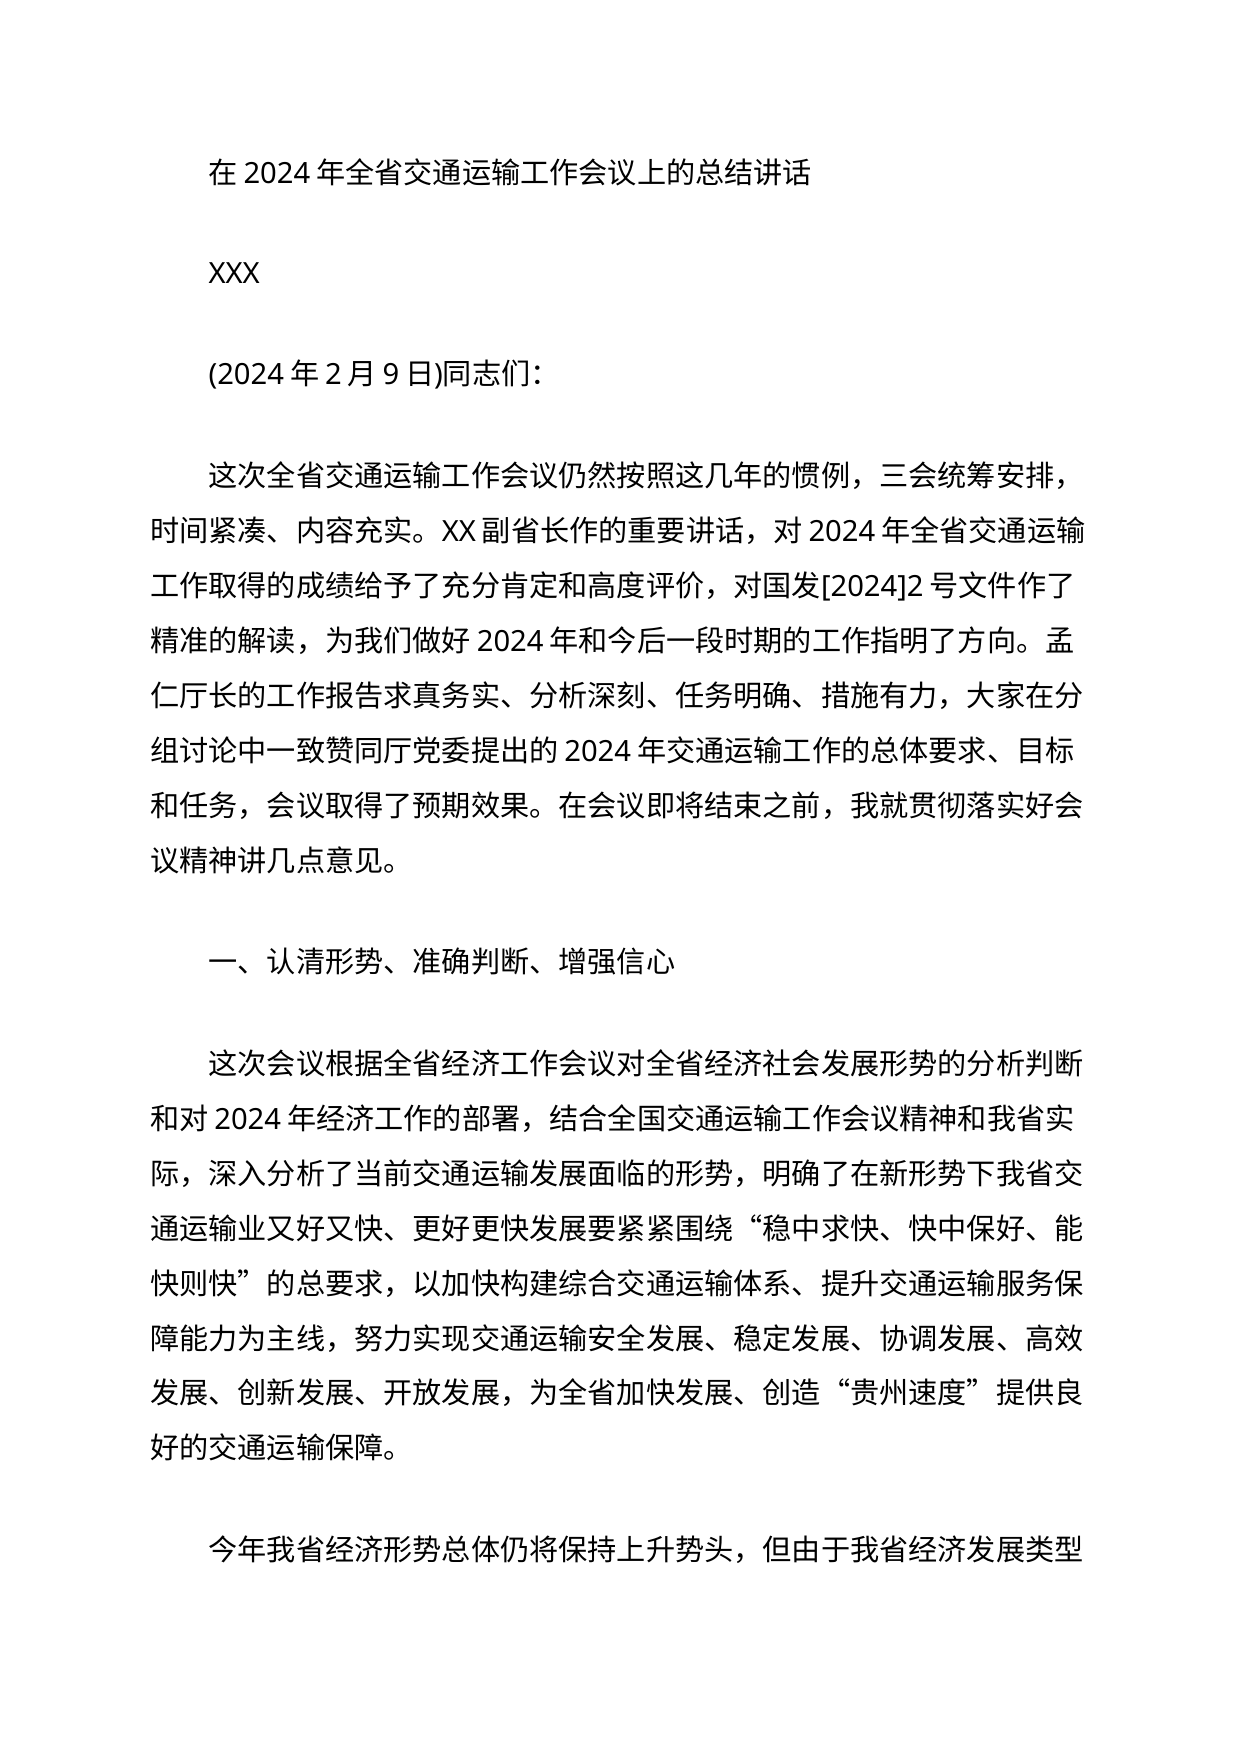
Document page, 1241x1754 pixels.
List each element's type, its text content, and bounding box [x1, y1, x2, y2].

text (2024年2月9日)同志们： [150, 350, 1090, 393]
text 在2024年全省交通运输工作会议上的总结讲话 [150, 150, 1090, 192]
text 一、认清形势、准确判断、增强信心 [150, 939, 1090, 981]
text XXX [150, 252, 1090, 292]
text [150, 1527, 1090, 1569]
text 这次会议根据全省经济工作会议对全省经济社会发展形势的分析判断和对2024年经济工作的部署，结合全国交通运输工作会议精神和我省实际，深入分析了当前交通运输发展面临的形势，明确了在新形势下我省交通运输业又好又快、更好更快发展要紧紧围绕“稳中求快、快中保好、能快则快”的总要求，以加快构建综合交通运输体系、提升交通运输服务保障能力为主线，努力实现交通运输安全发展、稳定发展、协调发展、高效发展、创新发展、开放发展，为全省加快发展、创造“贵州速度”提供良好的交通运输保障。 [150, 1041, 1090, 1467]
text 这次全省交通运输工作会议仍然按照这几年的惯例，三会统筹安排，时间紧凑、内容充实。XX副省长作的重要讲话，对2024年全省交通运输工作取得的成绩给予了充分肯定和高度评价，对国发[2024]2号文件作了精准的解读，为我们做好2024年和今后一段时期的工作指明了方向。孟仁厅长的工作报告求真务实、分析深刻、任务明确、措施有力，大家在分组讨论中一致赞同厅党委提出的2024年交通运输工作的总体要求、目标和任务，会议取得了预期效果。在会议即将结束之前，我就贯彻落实好会议精神讲几点意见。 [150, 452, 1090, 879]
